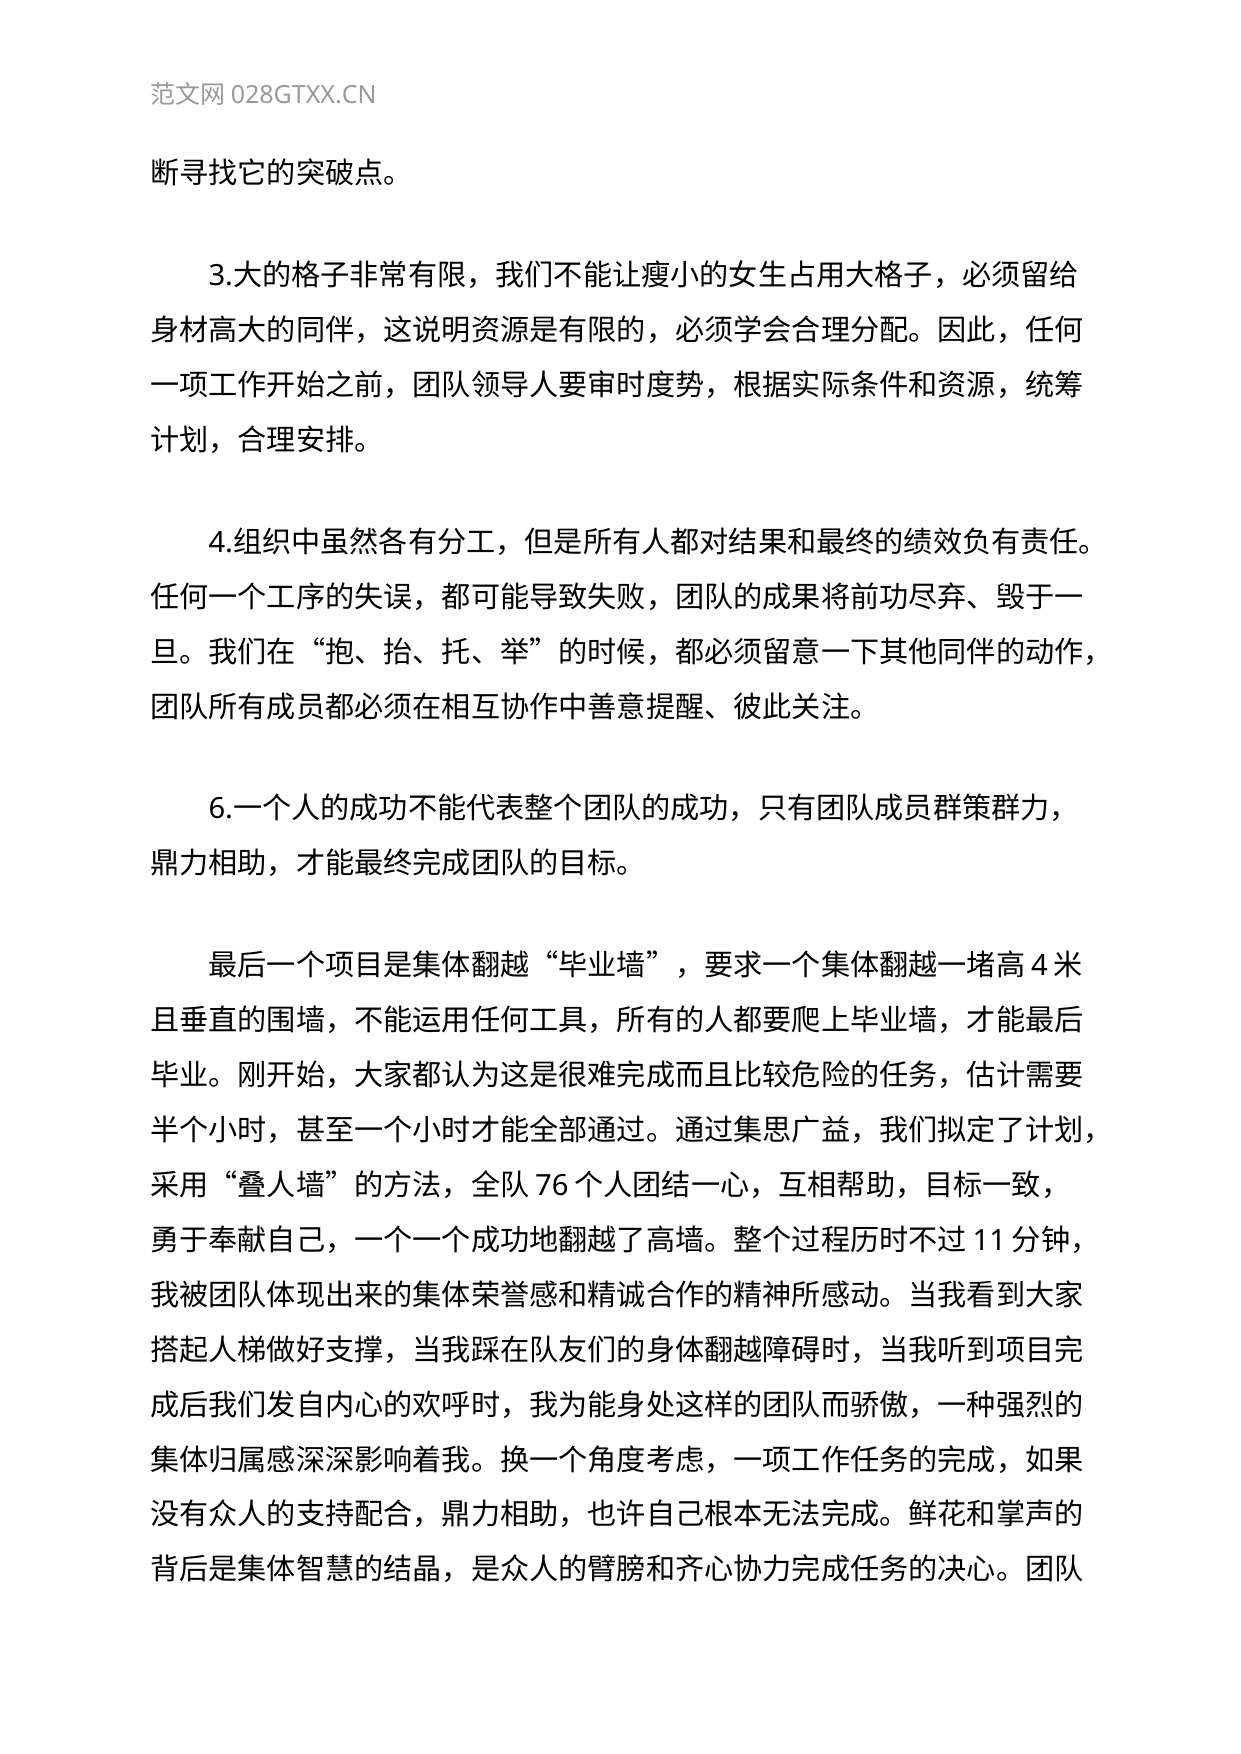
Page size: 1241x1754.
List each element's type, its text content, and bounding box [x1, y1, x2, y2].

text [150, 150, 1090, 192]
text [150, 942, 1090, 1588]
text 3.大的格子非常有限，我们不能让瘦小的女生占用大格子，必须留给身材高大的同伴，这说明资源是有限的，必须学会合理分配。因此，任何一项工作开始之前，团队领导人要审时度势，根据实际条件和资源，统筹计划，合理安排。 [150, 252, 1090, 459]
text 6.一个人的成功不能代表整个团队的成功，只有团队成员群策群力，鼎力相助，才能最终完成团队的目标。 [150, 785, 1090, 882]
text 4.组织中虽然各有分工，但是所有人都对结果和最终的绩效负有责任。任何一个工序的失误，都可能导致失败，团队的成果将前功尽弃、毁于一旦。我们在“抱、抬、托、举”的时候，都必须留意一下其他同伴的动作，团队所有成员都必须在相互协作中善意提醒、彼此关注。 [150, 518, 1090, 725]
